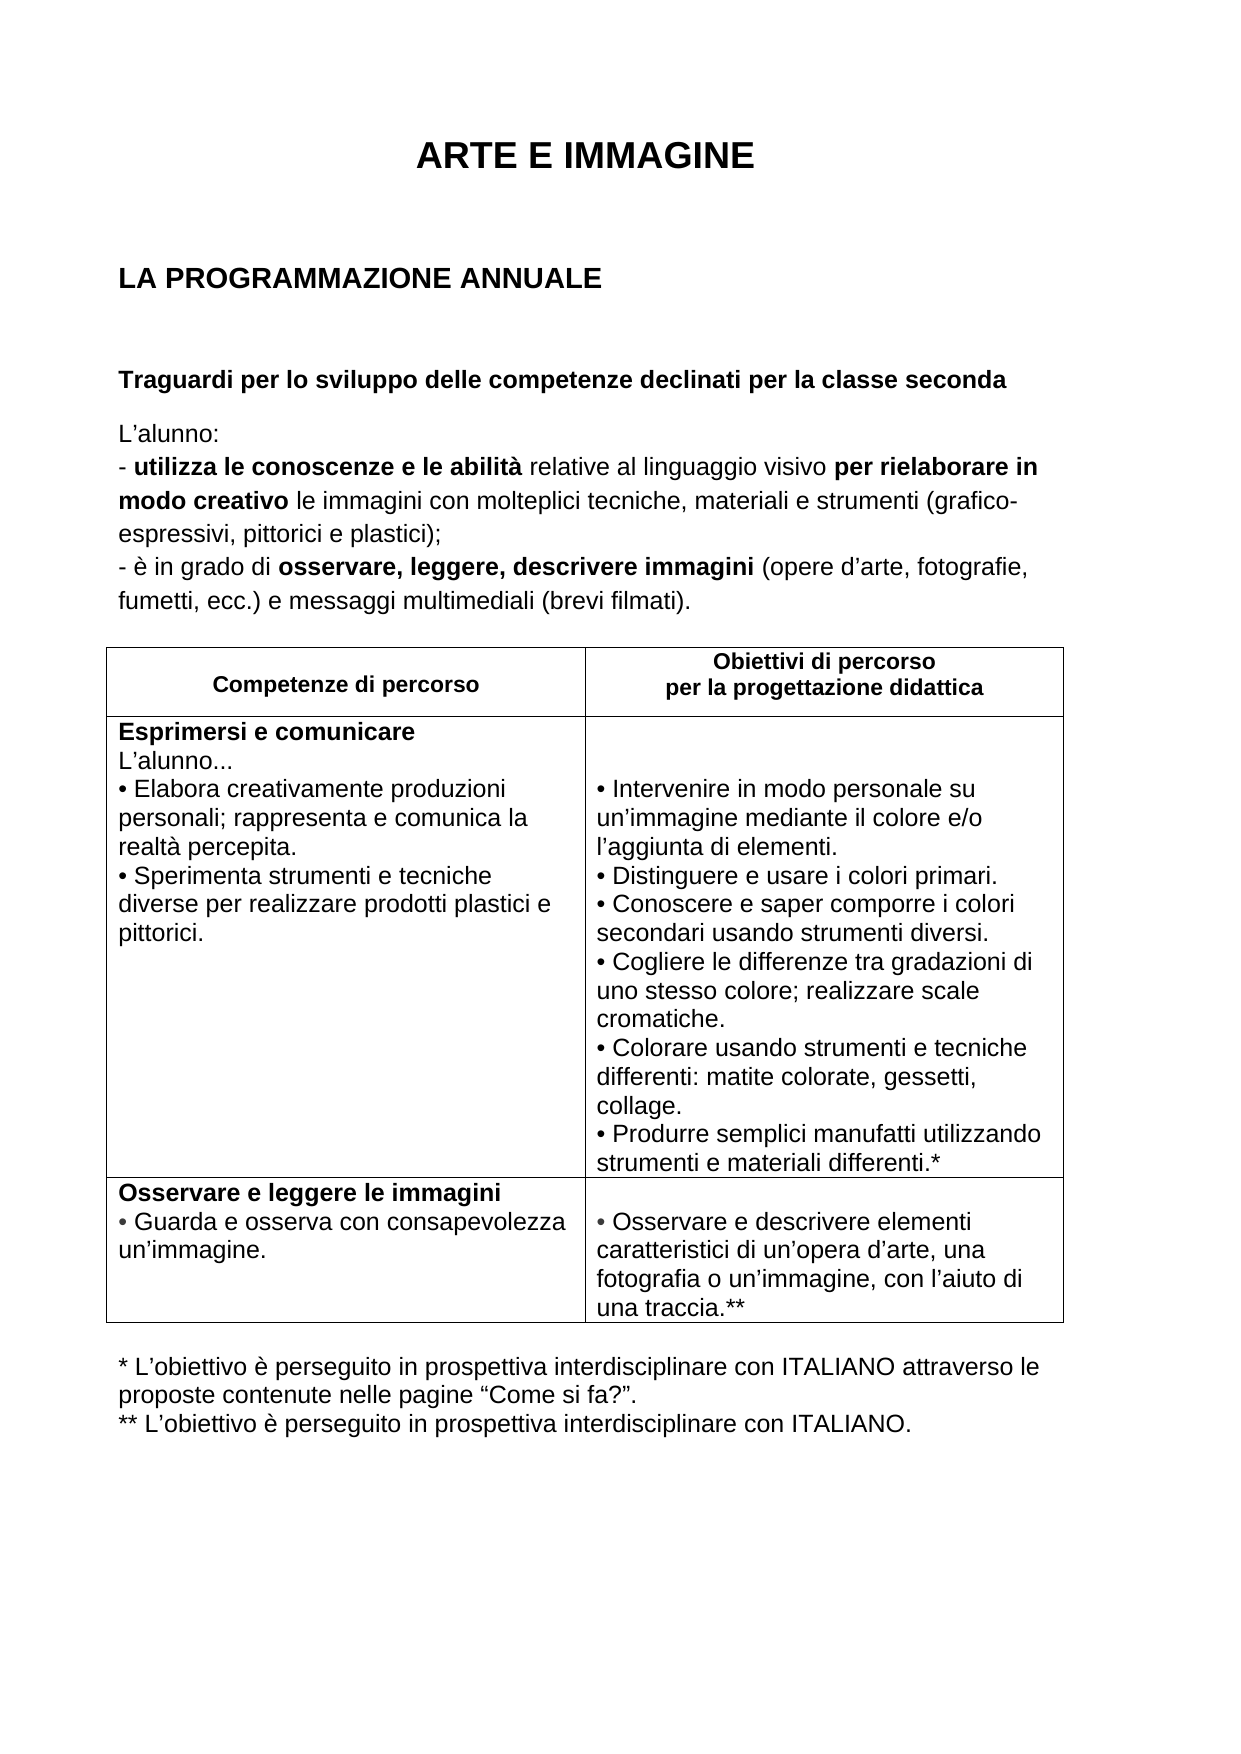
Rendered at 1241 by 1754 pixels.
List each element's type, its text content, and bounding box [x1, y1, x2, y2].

table_header Competenze di percorso [107, 648, 585, 716]
table_cell Osservare e leggere le immagini • Guarda e osserva con consapevolezza un’immagine. [107, 1178, 585, 1322]
table_header Obiettivi di percorso per la progettazione didattica [586, 648, 1063, 716]
table_cell • Osservare e descrivere elementi caratteristici di un’opera d’arte, una fotografia o un’immagine, con l’aiuto di una traccia.** [586, 1178, 1063, 1322]
text Traguardi per lo sviluppo delle competenze declinati per la classe seconda [118, 365, 1053, 393]
text - utilizza le conoscenze e le abilità relative al linguaggio visivo per rielaborare in modo creativo le immagini con molteplici tecniche, materiali e strumenti (grafico-espressivi, pittorici e plastici); [118, 448, 1053, 548]
table_cell • Intervenire in modo personale su un’immagine mediante il colore e/o l’aggiunta di elementi. • Distinguere e usare i colori primari. • Conoscere e saper comporre i colori secondari usando strumenti diversi. • Cogliere le differenze tra gradazioni di uno stesso colore; realizzare scale cromatiche. • Colorare usando strumenti e tecniche differenti: matite colorate, gessetti, collage. • Produrre semplici manufatti utilizzando strumenti e materiali differenti.* [586, 717, 1063, 1177]
text ARTE E IMMAGINE [118, 133, 1053, 176]
text ** L’obiettivo è perseguito in prospettiva interdisciplinare con ITALIANO. [118, 1409, 1053, 1438]
text - è in grado di osservare, leggere, descrivere immagini (opere d’arte, fotografie, fumetti, ecc.) e messaggi multimediali (brevi filmati). [118, 548, 1053, 614]
text L’alunno: [118, 414, 1053, 448]
table_cell Esprimersi e comunicare L’alunno... • Elabora creativamente produzioni personali; rappresenta e comunica la realtà percepita. • Sperimenta strumenti e tecniche diverse per realizzare prodotti plastici e pittorici. [107, 717, 585, 1177]
text * L’obiettivo è perseguito in prospettiva interdisciplinare con ITALIANO attraverso le proposte contenute nelle pagine “Come si fa?”. [118, 1352, 1053, 1409]
text LA PROGRAMMAZIONE ANNUALE [118, 261, 1053, 294]
